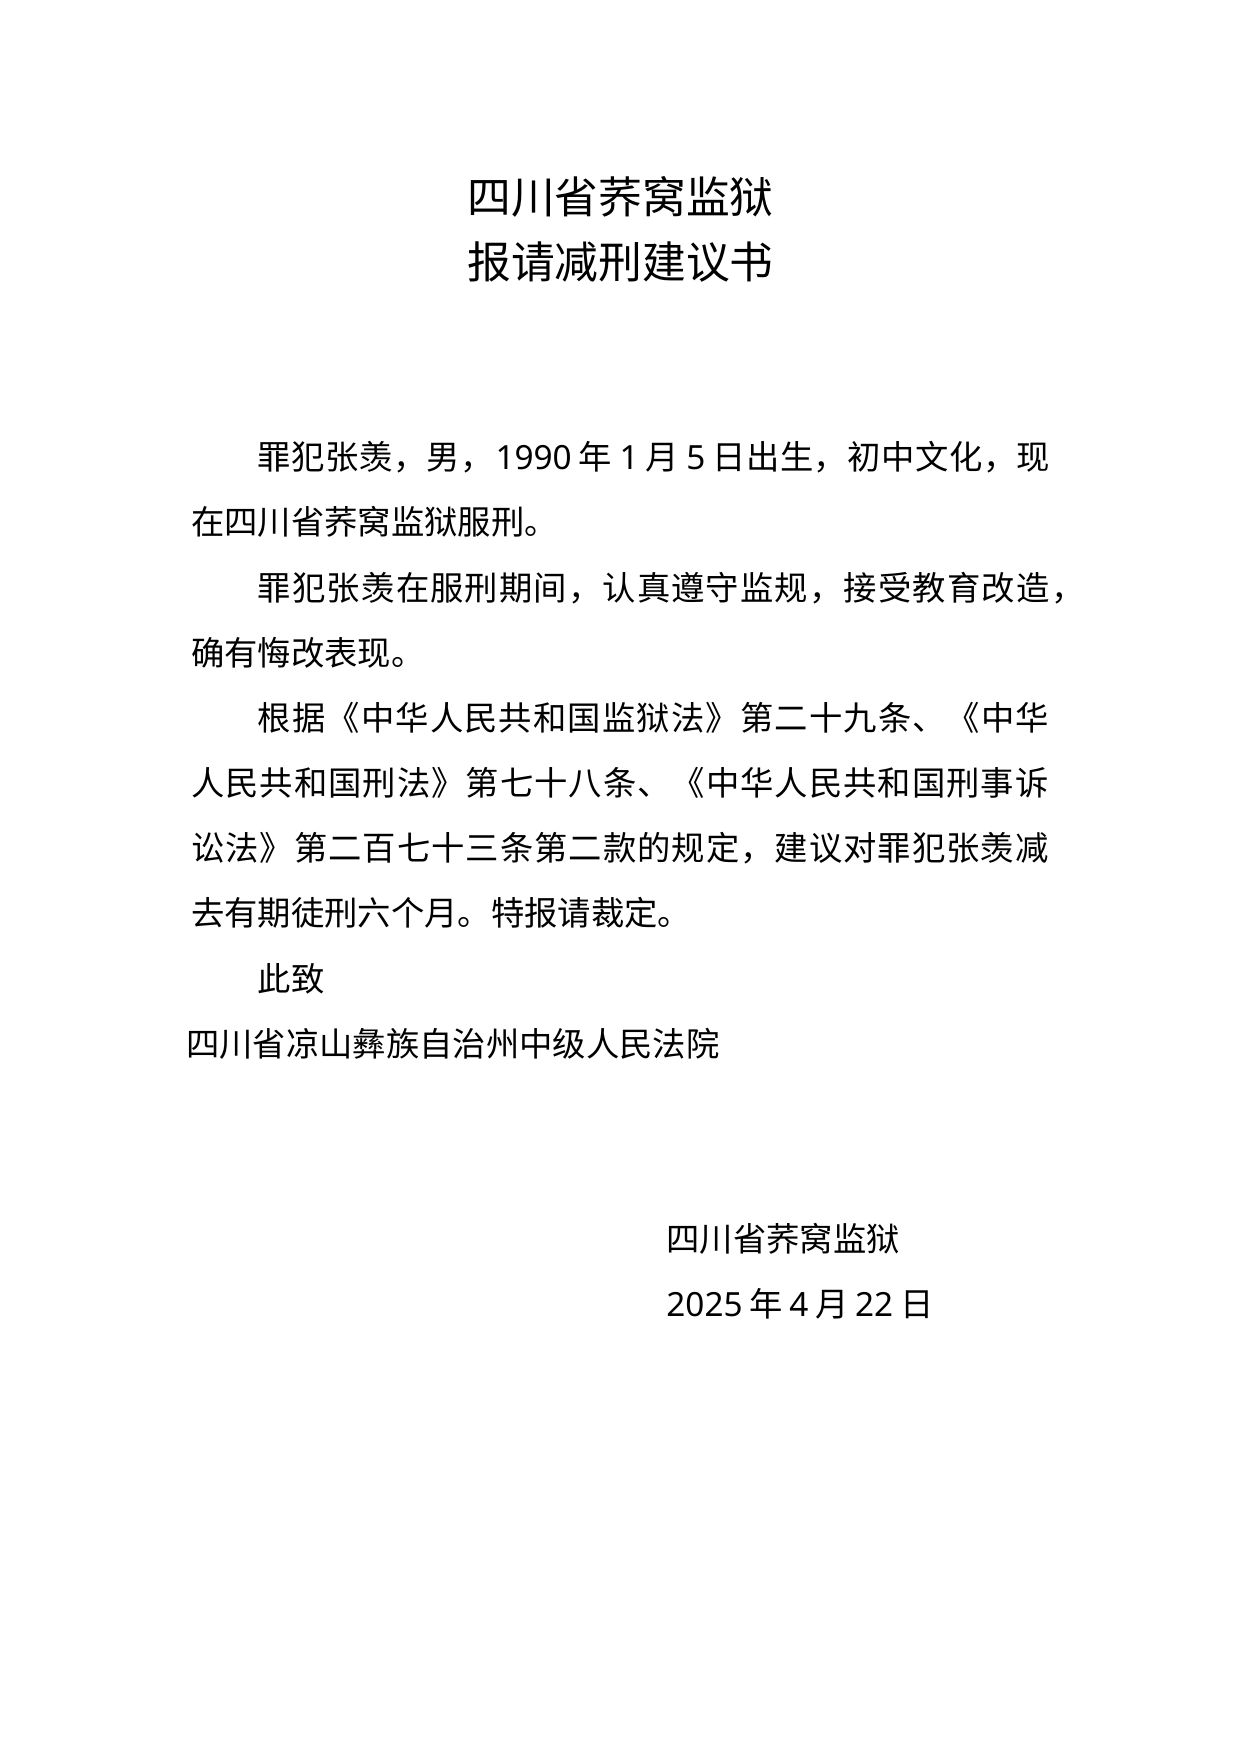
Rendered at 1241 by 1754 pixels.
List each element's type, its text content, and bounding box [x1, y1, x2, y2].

text 四川省荞窝监狱 [187, 162, 1053, 227]
text 2025年4月22日 [195, 1269, 1053, 1334]
text 根据《中华人民共和国监狱法》第二十九条、《中华人民共和国刑法》第七十八条、《中华人民共和国刑事诉讼法》第二百七十三条第二款的规定，建议对罪犯张羡减去有期徒刑六个月。特报请裁定。 [191, 684, 1052, 944]
text 四川省荞窝监狱 [195, 1204, 1053, 1269]
text 报请减刑建议书 [187, 227, 1053, 292]
text 此致 [191, 944, 1052, 1009]
text 罪犯张羡，男，1990年1月5日出生，初中文化，现在四川省荞窝监狱服刑。 [191, 423, 1052, 553]
text 四川省凉山彝族自治州中级人民法院 [186, 1009, 1053, 1074]
text 罪犯张羡在服刑期间，认真遵守监规，接受教育改造，确有悔改表现。 [191, 553, 1052, 683]
